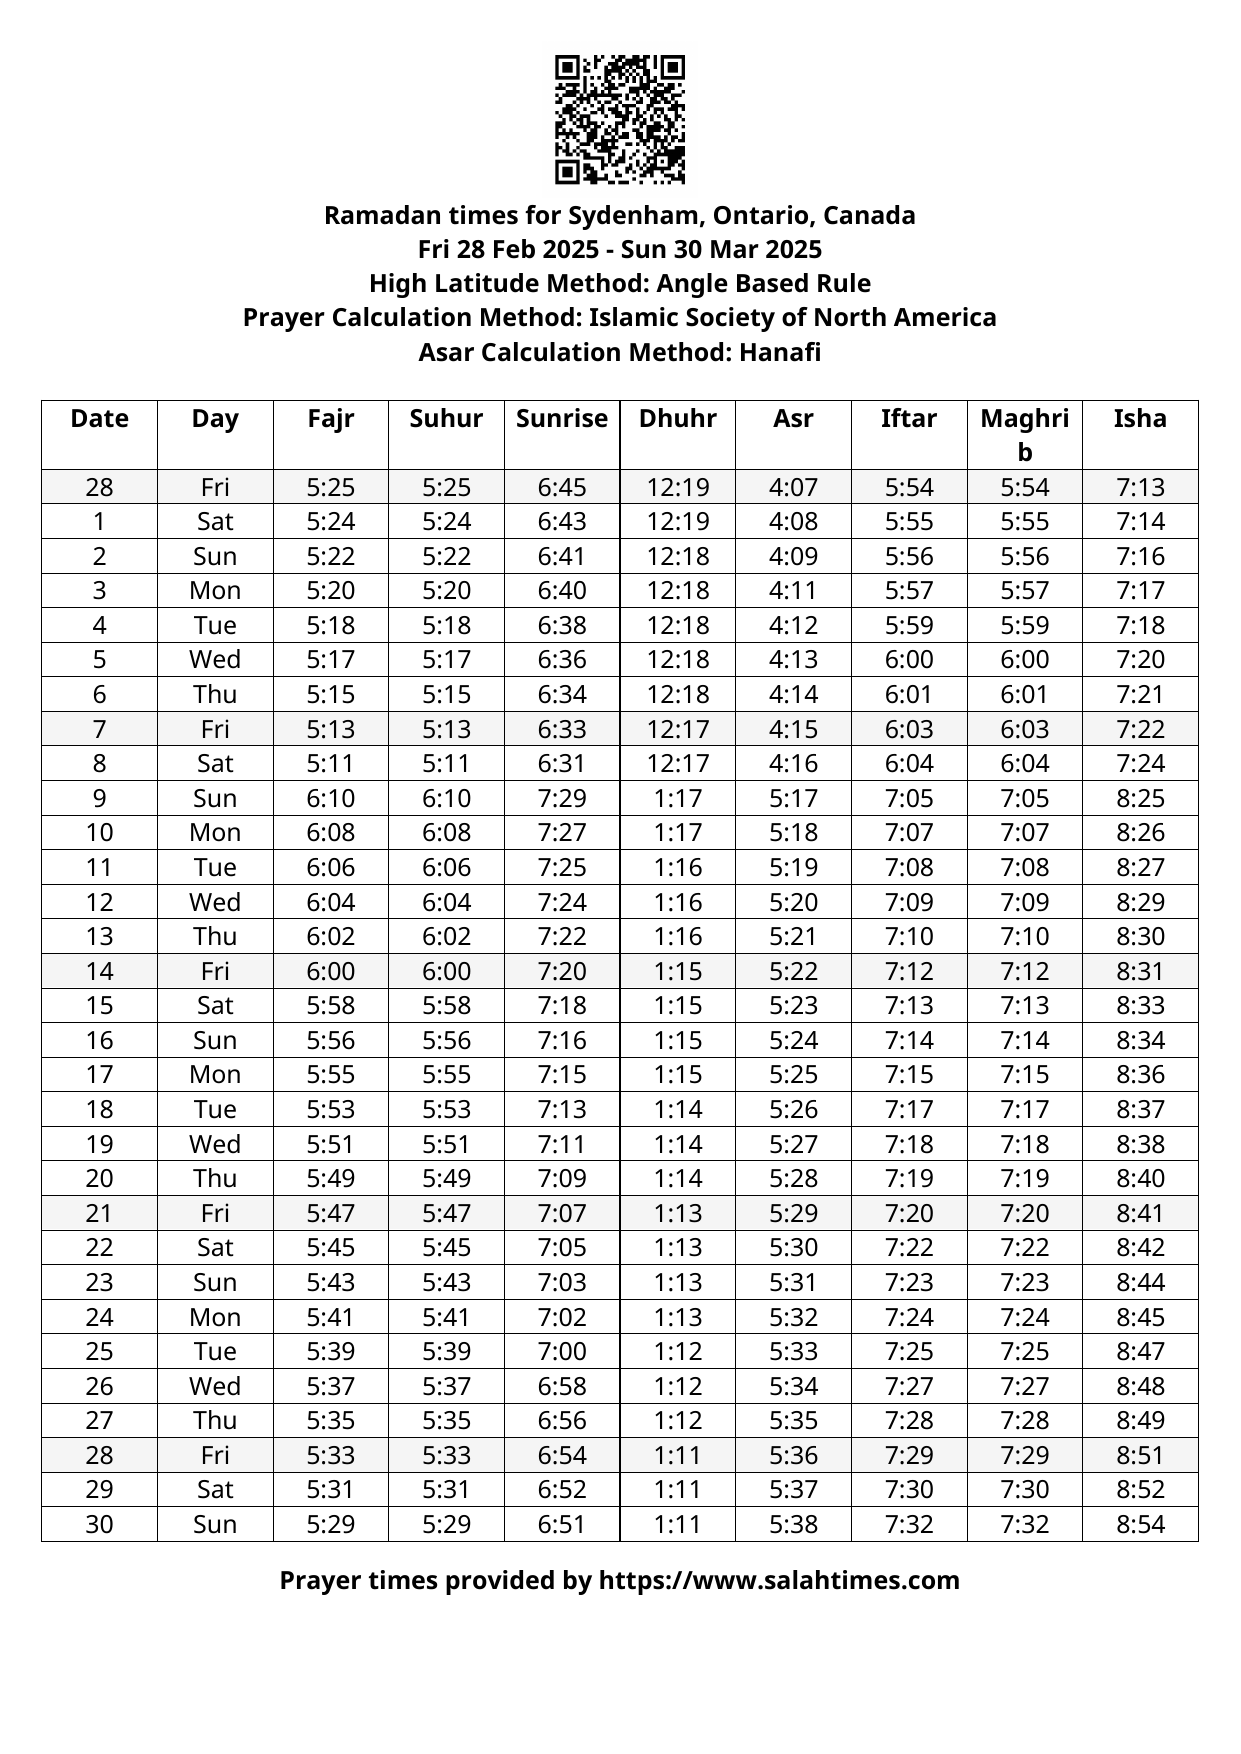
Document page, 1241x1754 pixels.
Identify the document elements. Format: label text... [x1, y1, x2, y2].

table_cell 7:21 [1083, 677, 1198, 711]
table_cell 1:12 [621, 1334, 735, 1368]
text Asar Calculation Method: Hanafi [42, 334, 1198, 368]
table_cell 6:04 [389, 885, 504, 918]
table_cell 7:29 [852, 1438, 967, 1472]
table_cell 5:18 [736, 816, 851, 849]
table_header Date [42, 401, 157, 469]
table_cell 5:20 [736, 885, 851, 918]
table_cell 7:12 [852, 954, 967, 987]
table_cell 8:40 [1083, 1161, 1198, 1195]
table_cell 6:04 [968, 746, 1082, 780]
table_cell Fri [158, 712, 273, 745]
table_cell 6:34 [505, 677, 619, 711]
table_cell 7:25 [505, 850, 619, 884]
table_cell 7:08 [852, 850, 967, 884]
table_cell 5:37 [274, 1369, 388, 1402]
table_cell 1:16 [621, 919, 735, 953]
table_cell 5:13 [274, 712, 388, 745]
table_cell 7:14 [1083, 504, 1198, 538]
table_cell 5:47 [389, 1196, 504, 1229]
table_cell 6:03 [852, 712, 967, 745]
table_header Maghrib [968, 401, 1082, 469]
table_cell 28 [42, 1438, 157, 1472]
table_cell 6:56 [505, 1404, 619, 1437]
table_cell 3 [42, 574, 157, 607]
table_cell 4:15 [736, 712, 851, 745]
table_cell 6:41 [505, 539, 619, 572]
table_cell 1:13 [621, 1231, 735, 1264]
table_cell Wed [158, 1369, 273, 1402]
table_cell 15 [42, 989, 157, 1022]
table_cell 9 [42, 781, 157, 814]
table_cell 5:24 [736, 1023, 851, 1057]
table_cell 5:24 [274, 504, 388, 538]
table_cell Sat [158, 1231, 273, 1264]
table_cell 5:17 [274, 643, 388, 676]
table_cell 5:32 [736, 1300, 851, 1333]
table_cell 4:13 [736, 643, 851, 676]
table_cell 7:27 [505, 816, 619, 849]
table_cell 6:02 [274, 919, 388, 953]
table_cell 12:18 [621, 539, 735, 572]
table_header Fajr [274, 401, 388, 469]
table_cell 7:27 [852, 1369, 967, 1402]
table_cell 1:13 [621, 1265, 735, 1299]
table_cell 12:17 [621, 746, 735, 780]
table_cell 7:15 [968, 1058, 1082, 1091]
table_cell 5:33 [274, 1438, 388, 1472]
table_cell Wed [158, 1127, 273, 1160]
table_cell 1:15 [621, 1058, 735, 1091]
table_cell 1:11 [621, 1507, 735, 1541]
table_cell 7:27 [968, 1369, 1082, 1402]
table_cell Wed [158, 885, 273, 918]
table_cell 6:04 [274, 885, 388, 918]
table_cell 7:30 [852, 1473, 967, 1506]
table_cell 6:00 [968, 643, 1082, 676]
table_cell 6:01 [852, 677, 967, 711]
table_cell 7:13 [505, 1092, 619, 1126]
table_cell 5:20 [389, 574, 504, 607]
table_cell 5:58 [389, 989, 504, 1022]
table_cell 7:22 [1083, 712, 1198, 745]
table_cell 1:14 [621, 1161, 735, 1195]
table_cell 5:25 [736, 1058, 851, 1091]
table_cell 8:25 [1083, 781, 1198, 814]
table_cell 8:29 [1083, 885, 1198, 918]
table_cell 12 [42, 885, 157, 918]
table_cell 6:36 [505, 643, 619, 676]
table_cell 1:13 [621, 1300, 735, 1333]
table_cell Sat [158, 504, 273, 538]
table_cell Tue [158, 608, 273, 642]
table_cell 7:13 [968, 989, 1082, 1022]
table_cell 5:17 [736, 781, 851, 814]
table_cell 7:30 [968, 1473, 1082, 1506]
table_cell 6:02 [389, 919, 504, 953]
table_cell 6:33 [505, 712, 619, 745]
table_cell 5:54 [968, 470, 1082, 503]
table_cell 8:31 [1083, 954, 1198, 987]
table_cell 12:18 [621, 643, 735, 676]
table_cell 5:56 [968, 539, 1082, 572]
table_cell 7:24 [852, 1300, 967, 1333]
table_cell 8:26 [1083, 816, 1198, 849]
table_cell 1:17 [621, 781, 735, 814]
table_cell 5:29 [274, 1507, 388, 1541]
table_cell 5:43 [274, 1265, 388, 1299]
table_cell 6:31 [505, 746, 619, 780]
table_cell 5:35 [389, 1404, 504, 1437]
table_cell 5:59 [852, 608, 967, 642]
table_cell 7:23 [852, 1265, 967, 1299]
text High Latitude Method: Angle Based Rule [42, 266, 1198, 300]
table_cell 5:39 [274, 1334, 388, 1368]
table_cell 8 [42, 746, 157, 780]
table_cell 6:58 [505, 1369, 619, 1402]
table_cell 5 [42, 643, 157, 676]
table_cell 7:07 [852, 816, 967, 849]
table_cell 5:49 [274, 1161, 388, 1195]
table_cell 7:02 [505, 1300, 619, 1333]
table_cell 5:23 [736, 989, 851, 1022]
table_cell 1:12 [621, 1369, 735, 1402]
table_header Isha [1083, 401, 1198, 469]
table_cell Fri [158, 1438, 273, 1472]
table_cell 27 [42, 1404, 157, 1437]
table_cell 6:40 [505, 574, 619, 607]
table_cell 7:22 [968, 1231, 1082, 1264]
table_cell 7:14 [968, 1023, 1082, 1057]
table_cell 30 [42, 1507, 157, 1541]
table_cell 4:16 [736, 746, 851, 780]
text Fri 28 Feb 2025 - Sun 30 Mar 2025 [42, 232, 1198, 266]
table_cell 25 [42, 1334, 157, 1368]
table_cell 7:10 [968, 919, 1082, 953]
table_cell Sat [158, 989, 273, 1022]
table_cell 8:30 [1083, 919, 1198, 953]
table_cell 2 [42, 539, 157, 572]
table_cell 20 [42, 1161, 157, 1195]
table_cell 24 [42, 1300, 157, 1333]
table_cell 5:45 [389, 1231, 504, 1264]
table_cell 6:01 [968, 677, 1082, 711]
table_cell 5:35 [274, 1404, 388, 1437]
table_cell 7:05 [852, 781, 967, 814]
table_cell 7:20 [852, 1196, 967, 1229]
table_cell 1:16 [621, 850, 735, 884]
table_cell 4:09 [736, 539, 851, 572]
table_cell 6:08 [274, 816, 388, 849]
table_cell 5:51 [274, 1127, 388, 1160]
table_cell 5:28 [736, 1161, 851, 1195]
table_cell 5:18 [389, 608, 504, 642]
table_cell 5:56 [389, 1023, 504, 1057]
table_cell Wed [158, 643, 273, 676]
table_cell 7:25 [852, 1334, 967, 1368]
table_cell 6:06 [274, 850, 388, 884]
table_cell 6:38 [505, 608, 619, 642]
table_cell 5:47 [274, 1196, 388, 1229]
table_cell 5:57 [852, 574, 967, 607]
table_cell 7:15 [505, 1058, 619, 1091]
table_cell 6:43 [505, 504, 619, 538]
table_cell 6:54 [505, 1438, 619, 1472]
table_cell 7:05 [505, 1231, 619, 1264]
table_cell 5:33 [389, 1438, 504, 1472]
table_header Suhur [389, 401, 504, 469]
table_cell 8:51 [1083, 1438, 1198, 1472]
table_cell 14 [42, 954, 157, 987]
table_cell 1:11 [621, 1473, 735, 1506]
table_cell 5:55 [852, 504, 967, 538]
table_cell 5:27 [736, 1127, 851, 1160]
table_cell 7:20 [1083, 643, 1198, 676]
table_cell 26 [42, 1369, 157, 1402]
table_cell 23 [42, 1265, 157, 1299]
table_cell 19 [42, 1127, 157, 1160]
table_cell 7:00 [505, 1334, 619, 1368]
table_cell 7:11 [505, 1127, 619, 1160]
table_header Iftar [852, 401, 967, 469]
table_cell 7:32 [968, 1507, 1082, 1541]
table_cell 1:15 [621, 989, 735, 1022]
table_cell 8:44 [1083, 1265, 1198, 1299]
table_cell 4:12 [736, 608, 851, 642]
table_cell 5:35 [736, 1404, 851, 1437]
table_cell 5:51 [389, 1127, 504, 1160]
table_cell 8:54 [1083, 1507, 1198, 1541]
table_cell Sat [158, 1473, 273, 1506]
table_cell 7:19 [852, 1161, 967, 1195]
table_cell 7:10 [852, 919, 967, 953]
table_cell 7:13 [1083, 470, 1198, 503]
table_cell 11 [42, 850, 157, 884]
text Prayer times provided by https://www.salahtimes.com [42, 1563, 1198, 1597]
table_cell 1:13 [621, 1196, 735, 1229]
table_cell 4:14 [736, 677, 851, 711]
table_cell 6:52 [505, 1473, 619, 1506]
table_cell 22 [42, 1231, 157, 1264]
table_cell 7:22 [852, 1231, 967, 1264]
table_cell 5:57 [968, 574, 1082, 607]
table_cell 5:26 [736, 1092, 851, 1126]
table_cell 5:31 [274, 1473, 388, 1506]
table_cell 6:00 [274, 954, 388, 987]
table_cell 5:17 [389, 643, 504, 676]
table_cell 5:59 [968, 608, 1082, 642]
table_cell 7:20 [505, 954, 619, 987]
table_cell 1:15 [621, 1023, 735, 1057]
table_cell 5:13 [389, 712, 504, 745]
table_cell 1:12 [621, 1404, 735, 1437]
table_header Dhuhr [621, 401, 735, 469]
table_cell 5:29 [389, 1507, 504, 1541]
table_cell 6:03 [968, 712, 1082, 745]
table_cell 1:16 [621, 885, 735, 918]
table_cell Tue [158, 850, 273, 884]
table_cell 6:10 [274, 781, 388, 814]
table_cell Mon [158, 1300, 273, 1333]
table_cell 5:30 [736, 1231, 851, 1264]
table_cell 7:25 [968, 1334, 1082, 1368]
table_cell 18 [42, 1092, 157, 1126]
table_cell 7:17 [852, 1092, 967, 1126]
table_cell 6:00 [389, 954, 504, 987]
table_cell 8:52 [1083, 1473, 1198, 1506]
table_cell Sun [158, 1023, 273, 1057]
table_cell 5:55 [274, 1058, 388, 1091]
table_cell 5:56 [274, 1023, 388, 1057]
table_cell 8:41 [1083, 1196, 1198, 1229]
table_cell 10 [42, 816, 157, 849]
table_cell 7:07 [505, 1196, 619, 1229]
table_cell 5:58 [274, 989, 388, 1022]
table_cell 7:28 [968, 1404, 1082, 1437]
table_cell 8:38 [1083, 1127, 1198, 1160]
table_cell 7:32 [852, 1507, 967, 1541]
table_cell 6:10 [389, 781, 504, 814]
table_cell 12:17 [621, 712, 735, 745]
table_cell 5:21 [736, 919, 851, 953]
table_cell 4:07 [736, 470, 851, 503]
table_cell 8:42 [1083, 1231, 1198, 1264]
table_cell 5:43 [389, 1265, 504, 1299]
table_cell 5:24 [389, 504, 504, 538]
table_cell 5:19 [736, 850, 851, 884]
table_cell 5:45 [274, 1231, 388, 1264]
table_cell 7:16 [1083, 539, 1198, 572]
text Ramadan times for Sydenham, Ontario, Canada [42, 198, 1198, 232]
table_cell 5:37 [736, 1473, 851, 1506]
table_cell 5:11 [274, 746, 388, 780]
table_cell 29 [42, 1473, 157, 1506]
table_cell 6:45 [505, 470, 619, 503]
table_cell Thu [158, 1404, 273, 1437]
table_cell 5:56 [852, 539, 967, 572]
table_cell 7:18 [968, 1127, 1082, 1160]
table_cell 5:41 [274, 1300, 388, 1333]
table_cell 5:15 [274, 677, 388, 711]
table_cell 5:53 [274, 1092, 388, 1126]
table_cell 7:15 [852, 1058, 967, 1091]
table_cell Mon [158, 574, 273, 607]
table_cell 5:36 [736, 1438, 851, 1472]
table_cell Thu [158, 1161, 273, 1195]
table_cell 5:31 [736, 1265, 851, 1299]
table_cell 7:18 [1083, 608, 1198, 642]
table_cell 5:11 [389, 746, 504, 780]
text Prayer Calculation Method: Islamic Society of North America [42, 300, 1198, 334]
table_cell 7:20 [968, 1196, 1082, 1229]
table_cell Tue [158, 1334, 273, 1368]
table_cell Sat [158, 746, 273, 780]
table_cell 8:47 [1083, 1334, 1198, 1368]
table_cell 7:29 [968, 1438, 1082, 1472]
table_cell 5:22 [389, 539, 504, 572]
table_cell 5:31 [389, 1473, 504, 1506]
table_cell 6:08 [389, 816, 504, 849]
table_cell 7:07 [968, 816, 1082, 849]
table_cell 7 [42, 712, 157, 745]
table_cell 6:51 [505, 1507, 619, 1541]
table_cell 8:37 [1083, 1092, 1198, 1126]
table_cell 5:20 [274, 574, 388, 607]
table_cell 7:18 [505, 989, 619, 1022]
table_cell Sun [158, 781, 273, 814]
table_cell Mon [158, 816, 273, 849]
table_cell 7:22 [505, 919, 619, 953]
table_cell 4 [42, 608, 157, 642]
table_cell 12:18 [621, 608, 735, 642]
table_cell 5:25 [274, 470, 388, 503]
table_cell 7:28 [852, 1404, 967, 1437]
table_cell 1:14 [621, 1092, 735, 1126]
table_cell 7:16 [505, 1023, 619, 1057]
table_cell 7:03 [505, 1265, 619, 1299]
table_cell 6 [42, 677, 157, 711]
table_cell 5:55 [389, 1058, 504, 1091]
table_cell Tue [158, 1092, 273, 1126]
table_cell 7:19 [968, 1161, 1082, 1195]
table_cell 5:39 [389, 1334, 504, 1368]
table_cell 7:17 [1083, 574, 1198, 607]
table_cell 12:18 [621, 677, 735, 711]
table_cell 8:36 [1083, 1058, 1198, 1091]
table_header Sunrise [505, 401, 619, 469]
table_cell Sun [158, 1507, 273, 1541]
table_cell 13 [42, 919, 157, 953]
table_cell Sun [158, 539, 273, 572]
table_cell 1:14 [621, 1127, 735, 1160]
table_cell Thu [158, 677, 273, 711]
table_cell 6:00 [852, 643, 967, 676]
table_cell 8:48 [1083, 1369, 1198, 1402]
table_cell 7:23 [968, 1265, 1082, 1299]
table_cell 8:49 [1083, 1404, 1198, 1437]
table_cell 5:53 [389, 1092, 504, 1126]
table_cell 1 [42, 504, 157, 538]
table_header Day [158, 401, 273, 469]
table_cell 5:22 [274, 539, 388, 572]
table_cell 7:08 [968, 850, 1082, 884]
table_cell 7:09 [852, 885, 967, 918]
table_cell 6:04 [852, 746, 967, 780]
table_cell 7:24 [968, 1300, 1082, 1333]
table_cell 12:19 [621, 470, 735, 503]
table_cell 5:18 [274, 608, 388, 642]
table_cell 7:17 [968, 1092, 1082, 1126]
table_cell 4:08 [736, 504, 851, 538]
table_cell 16 [42, 1023, 157, 1057]
table_cell Thu [158, 919, 273, 953]
table_cell 5:33 [736, 1334, 851, 1368]
table_cell 12:18 [621, 574, 735, 607]
table_cell 5:29 [736, 1196, 851, 1229]
table_cell 5:34 [736, 1369, 851, 1402]
table_cell 7:24 [505, 885, 619, 918]
table_cell 1:17 [621, 816, 735, 849]
table_cell 28 [42, 470, 157, 503]
table_cell 6:06 [389, 850, 504, 884]
table_cell 5:25 [389, 470, 504, 503]
table_cell 5:54 [852, 470, 967, 503]
table_cell 8:27 [1083, 850, 1198, 884]
table_cell 8:45 [1083, 1300, 1198, 1333]
table_cell 7:18 [852, 1127, 967, 1160]
table_cell Fri [158, 1196, 273, 1229]
table_header Asr [736, 401, 851, 469]
table_cell 5:37 [389, 1369, 504, 1402]
table_cell 4:11 [736, 574, 851, 607]
table_cell 5:38 [736, 1507, 851, 1541]
table_cell 5:22 [736, 954, 851, 987]
table_cell 5:55 [968, 504, 1082, 538]
table_cell 5:15 [389, 677, 504, 711]
table_cell 7:29 [505, 781, 619, 814]
table_cell 7:13 [852, 989, 967, 1022]
table_cell 7:05 [968, 781, 1082, 814]
table_cell 7:14 [852, 1023, 967, 1057]
table_cell Sun [158, 1265, 273, 1299]
table_cell 5:49 [389, 1161, 504, 1195]
table_cell 1:11 [621, 1438, 735, 1472]
table_cell 7:09 [968, 885, 1082, 918]
table_cell 8:33 [1083, 989, 1198, 1022]
table_cell 1:15 [621, 954, 735, 987]
table_cell 7:24 [1083, 746, 1198, 780]
table_cell 12:19 [621, 504, 735, 538]
table_cell Fri [158, 470, 273, 503]
table_cell 7:12 [968, 954, 1082, 987]
table_cell Mon [158, 1058, 273, 1091]
table_cell 17 [42, 1058, 157, 1091]
picture [542, 41, 699, 198]
table_cell 7:09 [505, 1161, 619, 1195]
table_cell 21 [42, 1196, 157, 1229]
table_cell 8:34 [1083, 1023, 1198, 1057]
table_cell Fri [158, 954, 273, 987]
table_cell 5:41 [389, 1300, 504, 1333]
